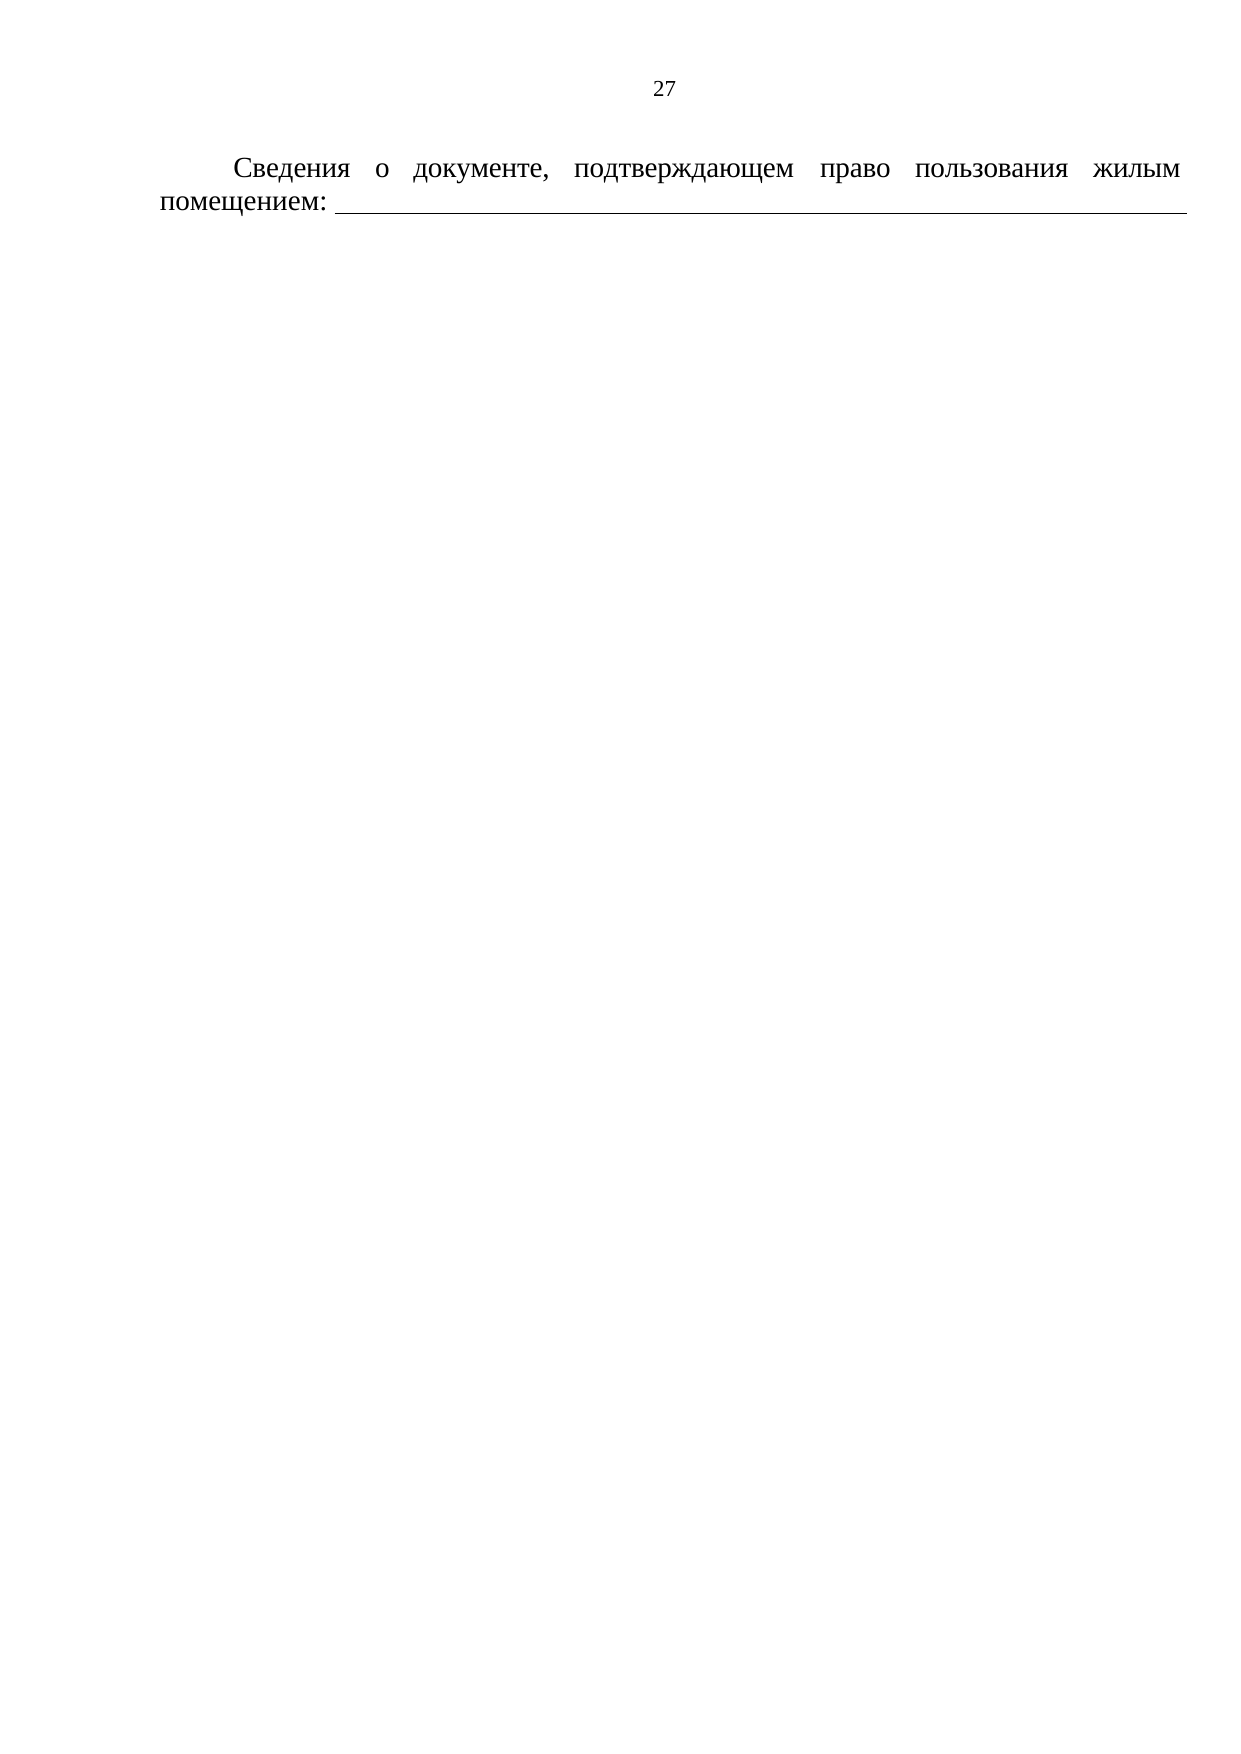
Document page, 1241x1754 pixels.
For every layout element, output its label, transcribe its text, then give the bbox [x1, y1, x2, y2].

text Сведения о документе, подтверждающем право пользования жилым помещением: [159, 150, 1187, 217]
